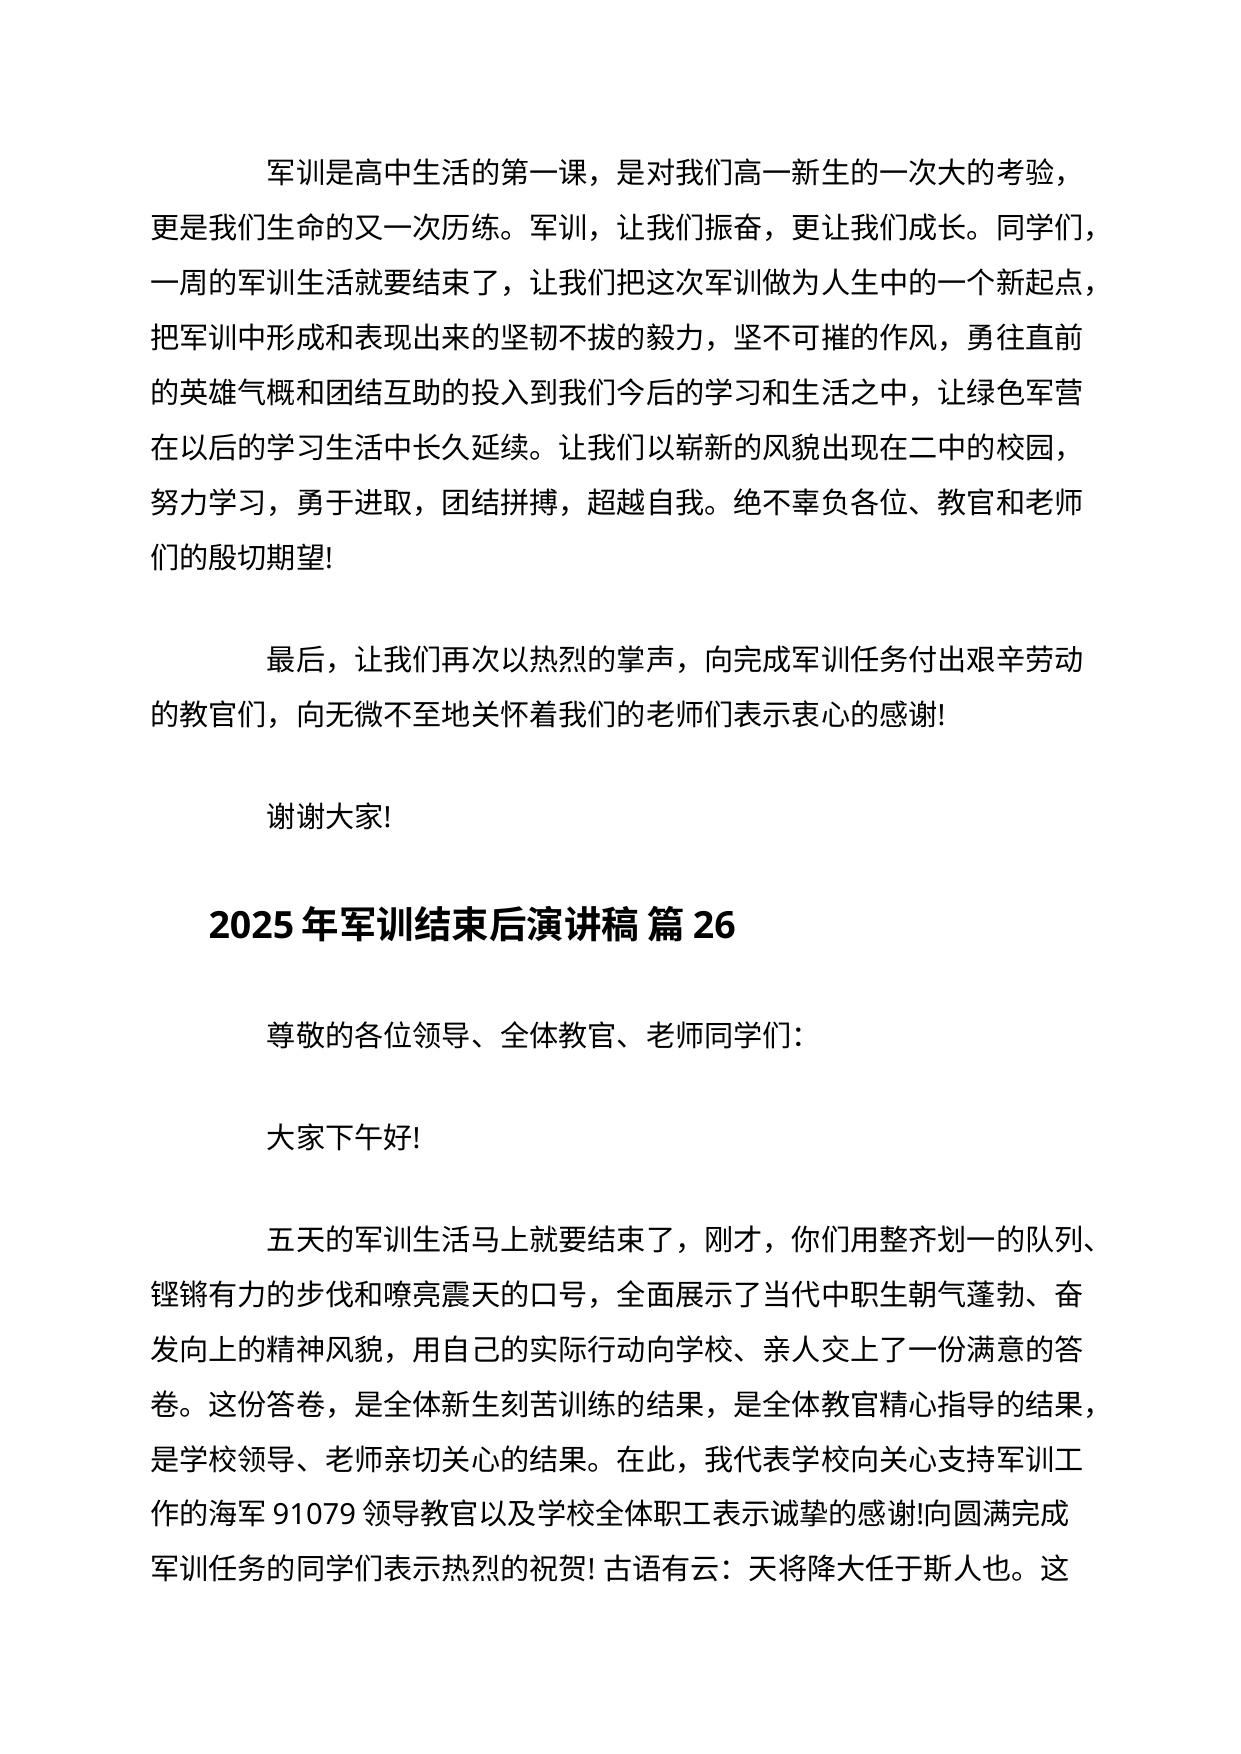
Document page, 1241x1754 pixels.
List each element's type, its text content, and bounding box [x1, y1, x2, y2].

text 尊敬的各位领导、全体教官、老师同学们： [150, 1013, 1090, 1055]
text 军训是高中生活的第一课，是对我们高一新生的一次大的考验，更是我们生命的又一次历练。军训，让我们振奋，更让我们成长。同学们，一周的军训生活就要结束了，让我们把这次军训做为人生中的一个新起点，把军训中形成和表现出来的坚韧不拔的毅力，坚不可摧的作风，勇往直前的英雄气概和团结互助的投入到我们今后的学习和生活之中，让绿色军营在以后的学习生活中长久延续。让我们以崭新的风貌出现在二中的校园，努力学习，勇于进取，团结拼搏，超越自我。绝不辜负各位、教官和老师们的殷切期望! [150, 150, 1090, 577]
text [150, 1216, 1090, 1588]
text 2025年军训结束后演讲稿 篇26 [150, 895, 1090, 949]
text 大家下午好! [150, 1114, 1090, 1157]
text 谢谢大家! [150, 793, 1090, 836]
text 最后，让我们再次以热烈的掌声，向完成军训任务付出艰辛劳动的教官们，向无微不至地关怀着我们的老师们表示衷心的感谢! [150, 636, 1090, 733]
